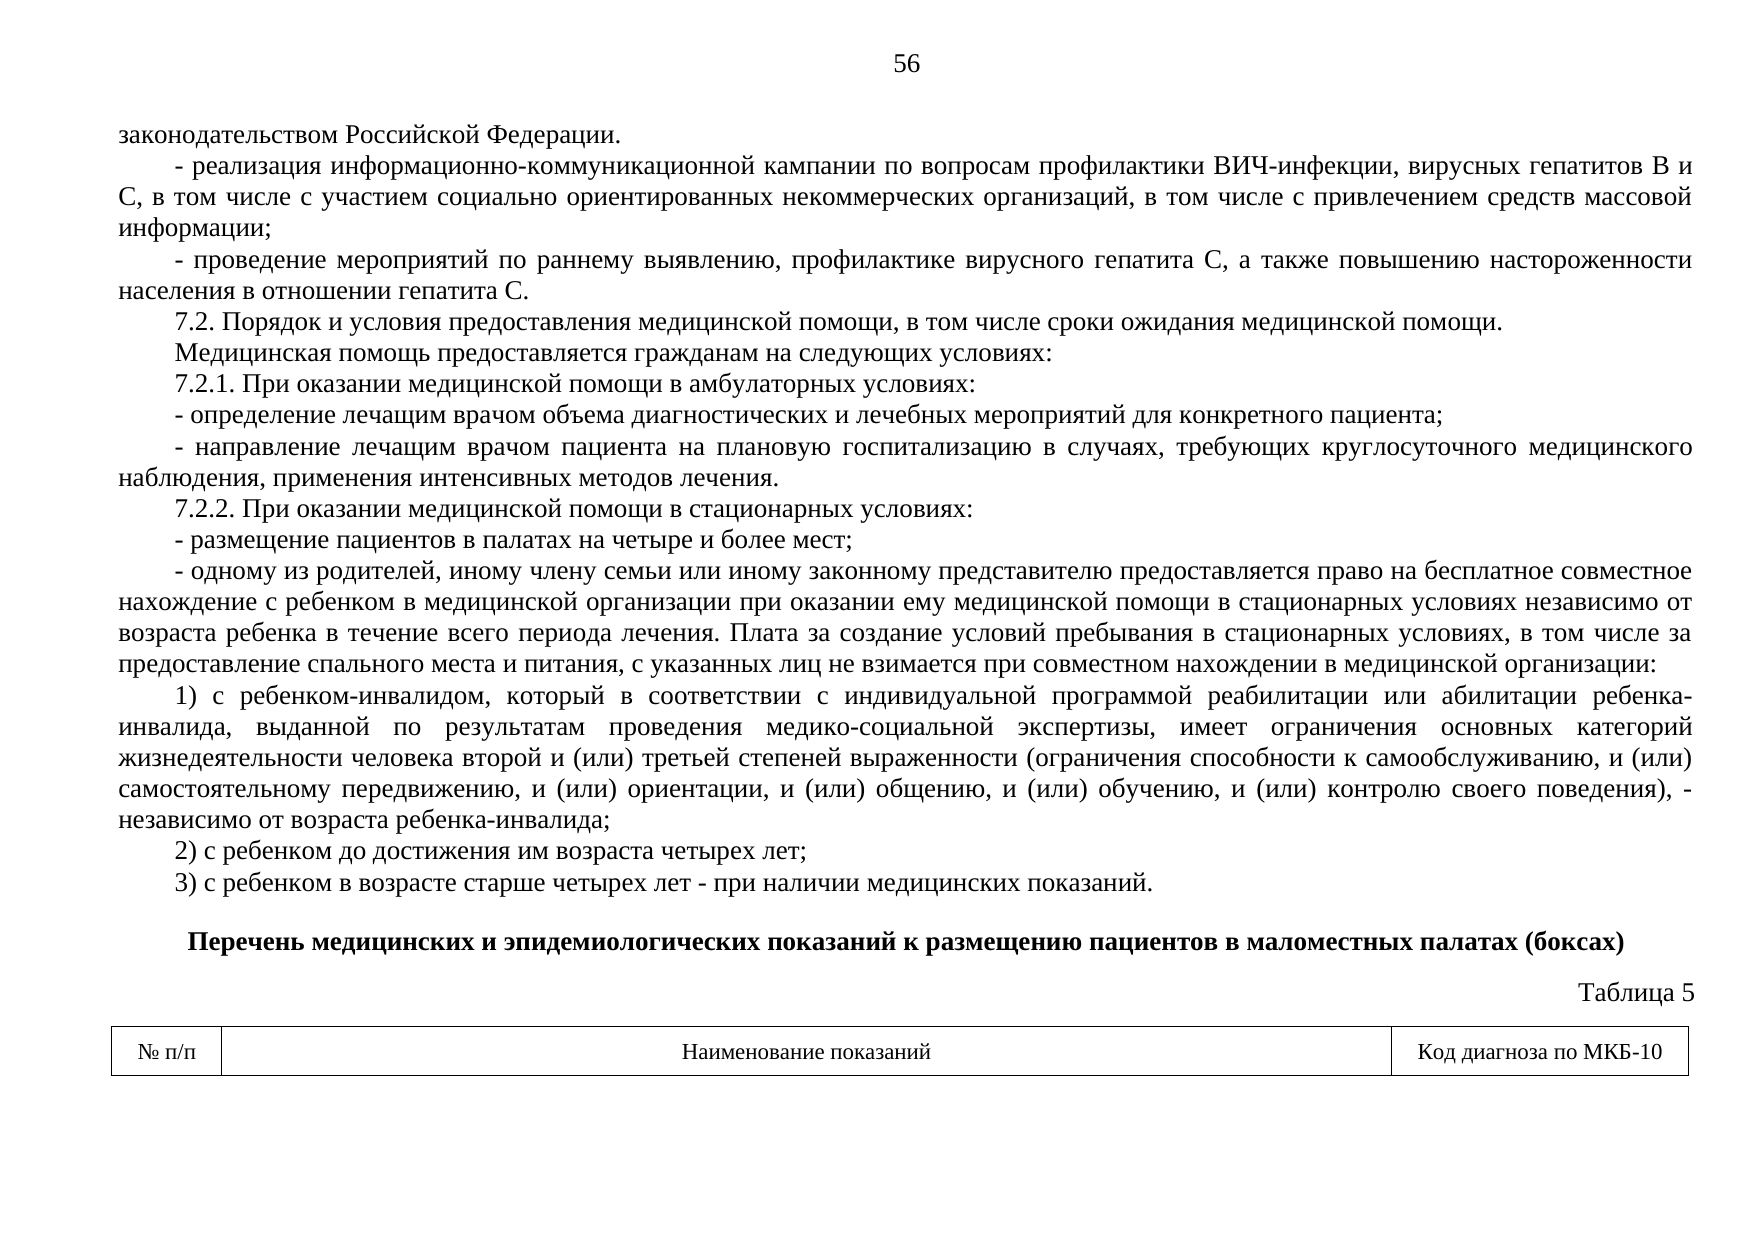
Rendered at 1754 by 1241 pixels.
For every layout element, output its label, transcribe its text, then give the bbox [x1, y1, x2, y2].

text 7.2.1. При оказании медицинской помощи в амбулаторных условиях: [118, 367, 1695, 398]
text 7.2.2. При оказании медицинской помощи в стационарных условиях: [118, 492, 1695, 523]
text - направление лечащим врачом пациента на плановую госпитализацию в случаях, требующих круглосуточного медицинского наблюдения, применения интенсивных методов лечения. [118, 429, 1695, 492]
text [118, 118, 1695, 149]
text 3) с ребенком в возрасте старше четырех лет - при наличии медицинских показаний. [118, 866, 1695, 897]
text 7.2. Порядок и условия предоставления медицинской помощи, в том числе сроки ожидания медицинской помощи. [118, 305, 1695, 336]
title Перечень медицинских и эпидемиологических показаний к размещению пациентов в маломестных палатах (боксах) [118, 926, 1695, 957]
text Таблица 5 [118, 976, 1695, 1007]
text - реализация информационно-коммуникационной кампании по вопросам профилактики ВИЧ-инфекции, вирусных гепатитов B и C, в том числе с участием социально ориентированных некоммерческих организаций, в том числе с привлечением средств массовой информации; [118, 149, 1695, 243]
text - одному из родителей, иному члену семьи или иному законному представителю предоставляется право на бесплатное совместное нахождение с ребенком в медицинской организации при оказании ему медицинской помощи в стационарных условиях независимо от возраста ребенка в течение всего периода лечения. Плата за создание условий пребывания в стационарных условиях, в том числе за предоставление спального места и питания, с указанных лиц не взимается при совместном нахождении в медицинской организации: [118, 554, 1695, 679]
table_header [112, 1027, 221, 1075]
text - размещение пациентов в палатах на четыре и более мест; [118, 523, 1695, 554]
text - определение лечащим врачом объема диагностических и лечебных мероприятий для конкретного пациента; [118, 398, 1695, 429]
text Медицинская помощь предоставляется гражданам на следующих условиях: [118, 336, 1695, 367]
text 1) с ребенком-инвалидом, который в соответствии с индивидуальной программой реабилитации или абилитации ребенка-инвалида, выданной по результатам проведения медико-социальной экспертизы, имеет ограничения основных категорий жизнедеятельности человека второй и (или) третьей степеней выраженности (ограничения способности к самообслуживанию, и (или) самостоятельному передвижению, и (или) ориентации, и (или) общению, и (или) обучению, и (или) контролю своего поведения), - независимо от возраста ребенка-инвалида; [118, 679, 1695, 834]
text 2) с ребенком до достижения им возраста четырех лет; [118, 834, 1695, 866]
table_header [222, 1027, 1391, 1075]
text - проведение мероприятий по раннему выявлению, профилактике вирусного гепатита C, а также повышению настороженности населения в отношении гепатита C. [118, 243, 1695, 305]
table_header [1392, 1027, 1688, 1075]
